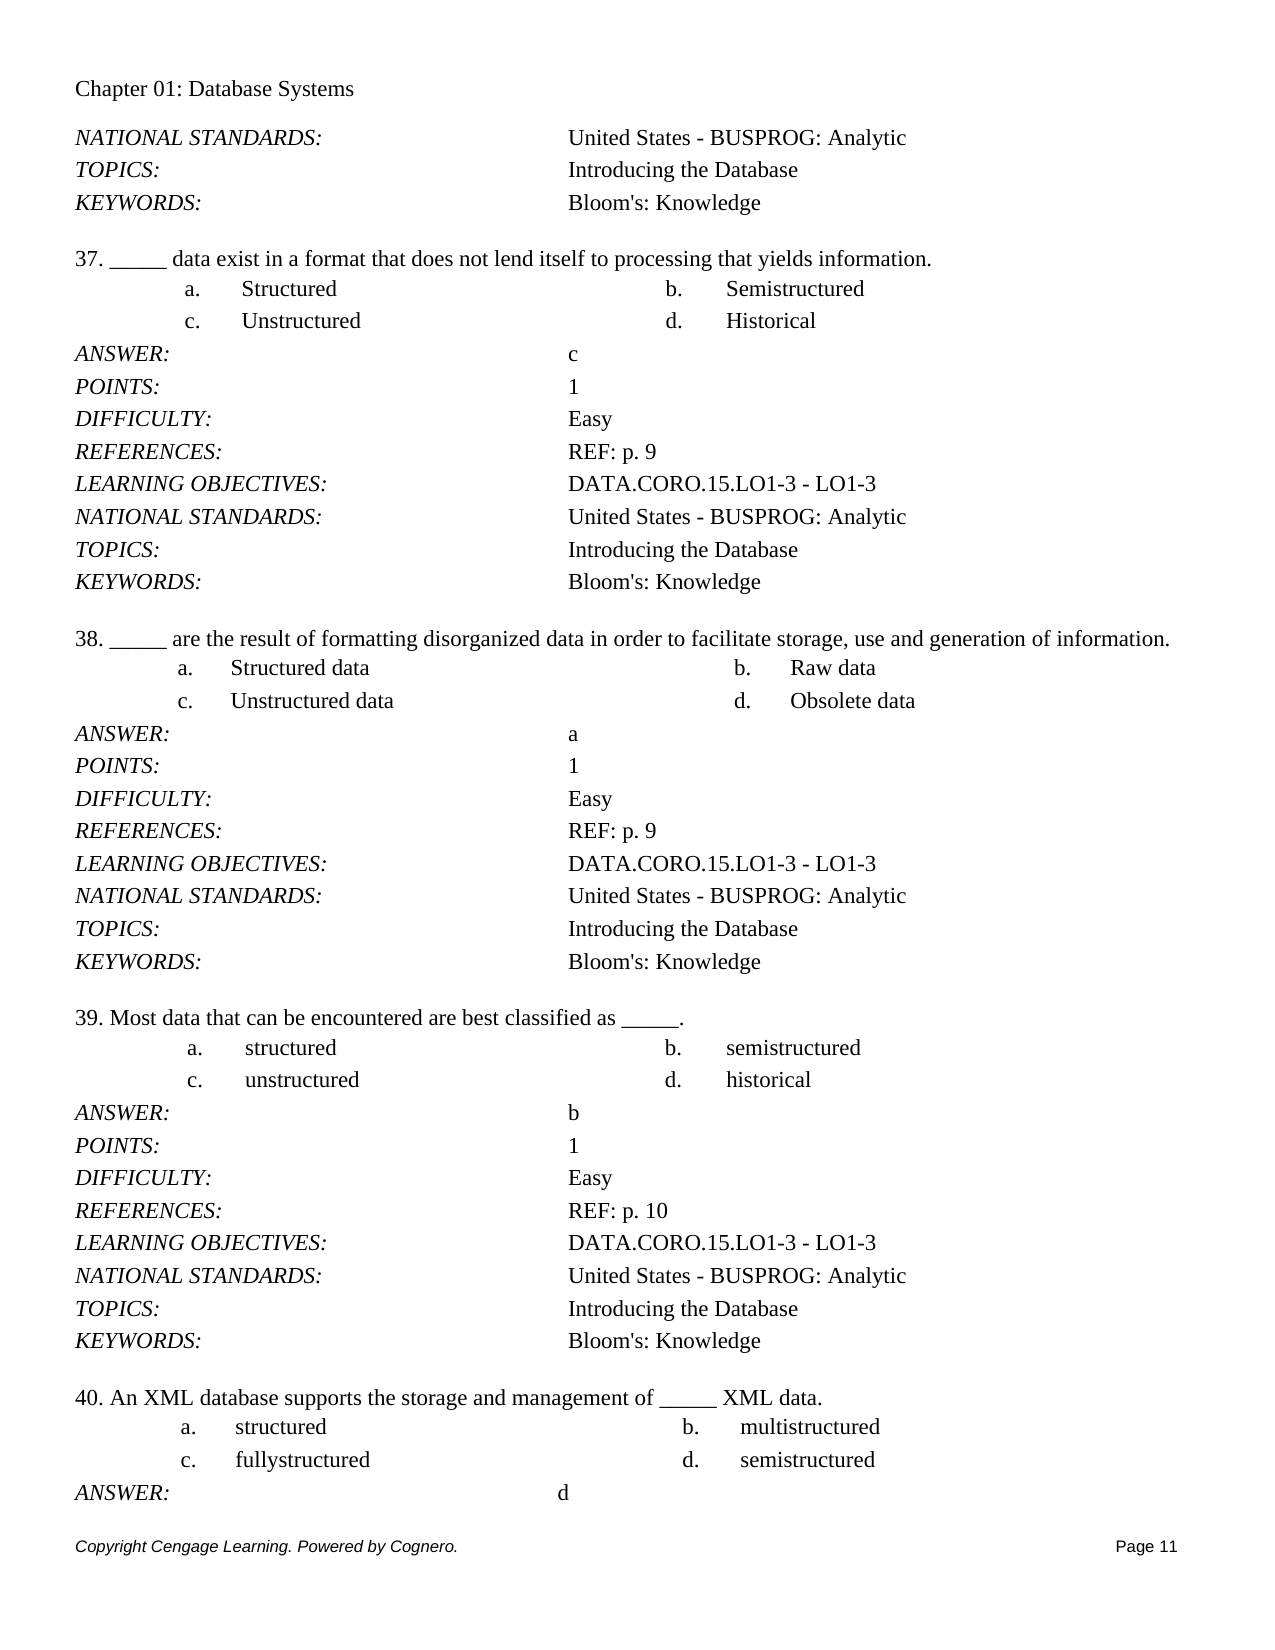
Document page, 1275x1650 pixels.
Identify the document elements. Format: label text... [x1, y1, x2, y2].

table_header 37. _____ data exist in a format that does not lend itself to processing that yields information. [75, 245, 1200, 598]
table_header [75, 1384, 1200, 1508]
table_header 38. _____ are the result of formatting disorganized data in order to facilitate storage, use and generation of information. [75, 625, 1200, 977]
table_header 39. Most data that can be encountered are best classified as _____. [75, 1004, 1200, 1357]
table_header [75, 121, 1200, 218]
